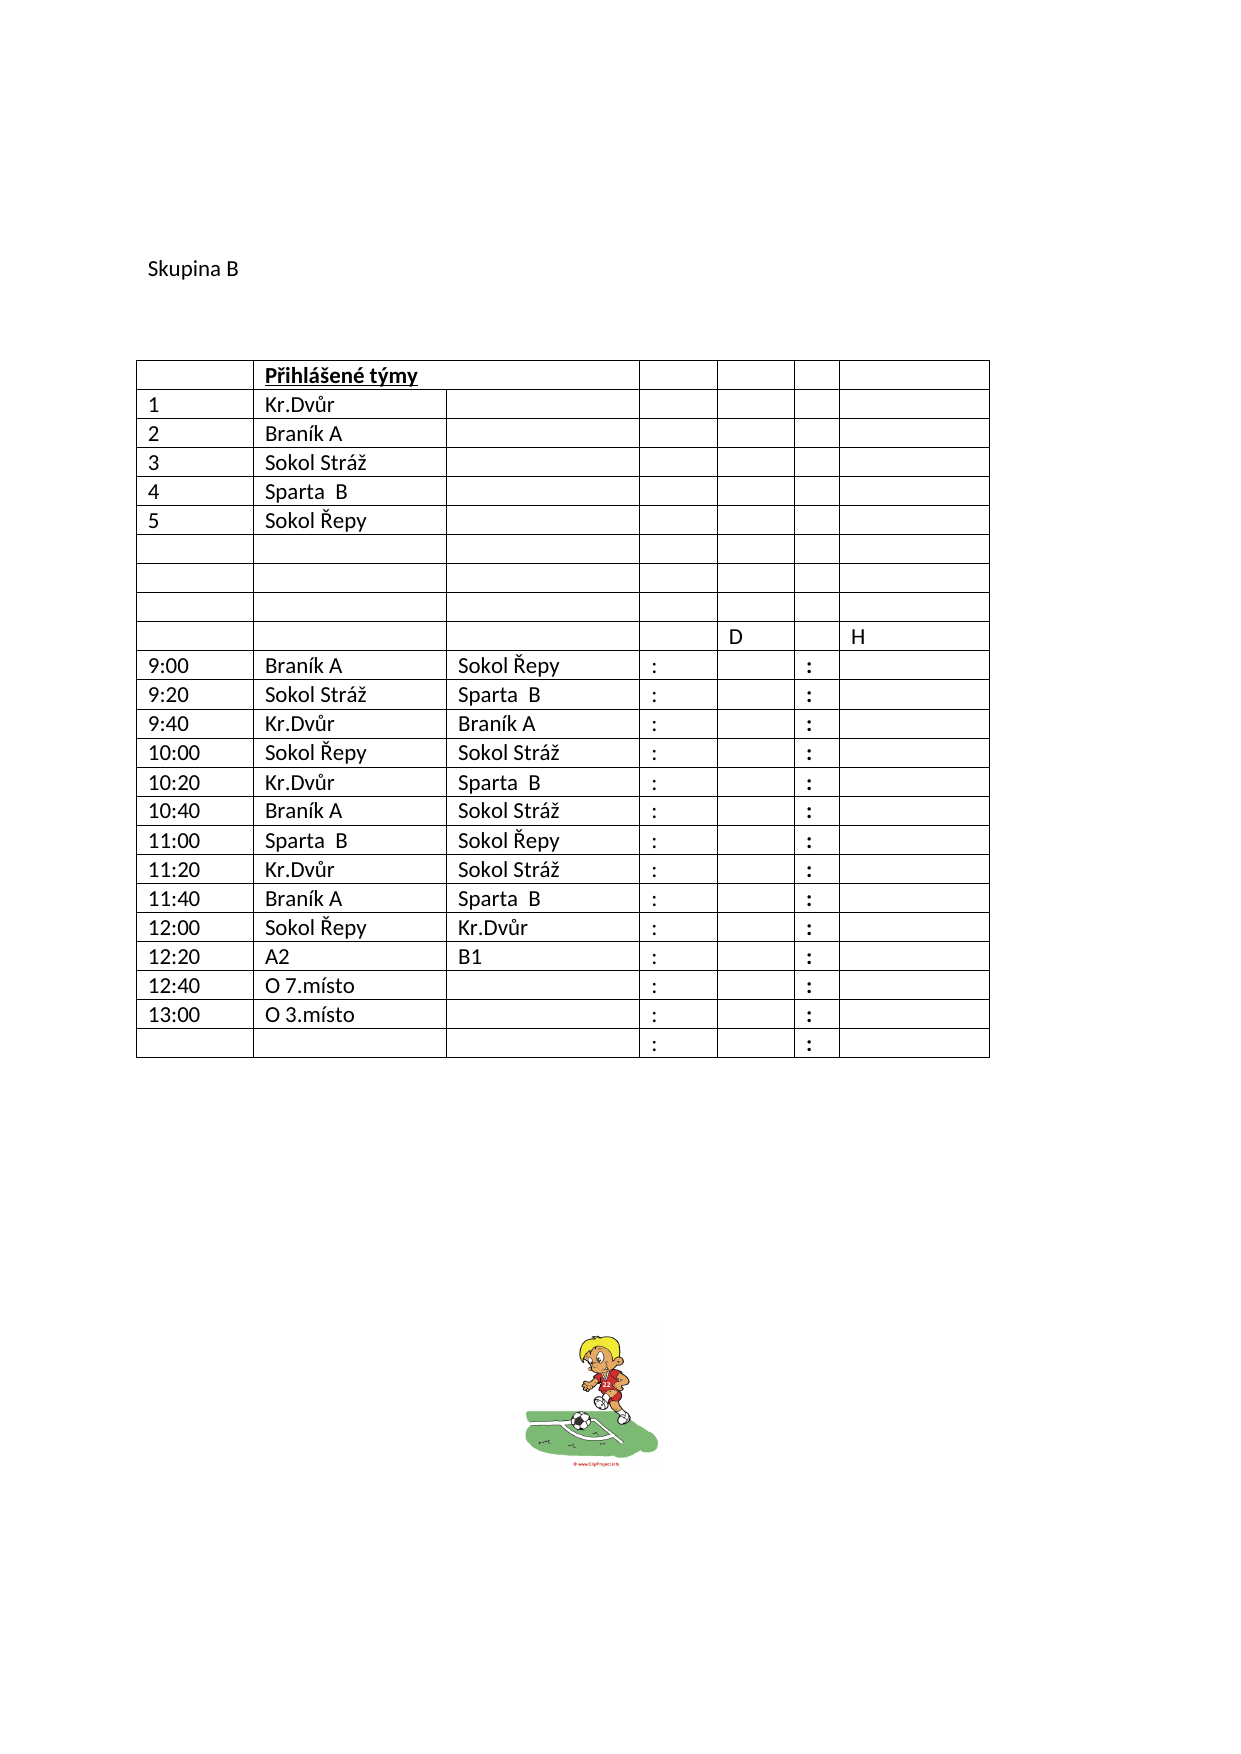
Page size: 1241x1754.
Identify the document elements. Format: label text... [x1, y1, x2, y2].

table_cell [795, 448, 839, 476]
table_cell Kr.Dvůr [447, 913, 639, 941]
picture [517, 1323, 664, 1469]
table_cell Sokol Stráž [254, 448, 446, 476]
table_cell : [795, 884, 839, 912]
table_cell [718, 884, 794, 912]
table_cell [840, 448, 989, 476]
table_cell : [795, 855, 839, 883]
table_cell [795, 593, 839, 621]
table_cell [137, 1029, 253, 1057]
table_cell [840, 535, 989, 563]
table_cell Sokol Řepy [447, 651, 639, 679]
table_cell : [640, 768, 717, 796]
table_cell Kr.Dvůr [254, 390, 446, 418]
table_cell [640, 477, 717, 505]
table_cell 2 [137, 419, 253, 447]
table_cell [447, 448, 639, 476]
table_cell : [640, 1029, 717, 1057]
table_cell [254, 622, 446, 650]
table_cell [718, 797, 794, 825]
table_cell [840, 826, 989, 854]
table_cell 5 [137, 506, 253, 534]
table_cell Sokol Stráž [447, 855, 639, 883]
table_cell [640, 535, 717, 563]
table_cell : [640, 739, 717, 767]
table_cell [718, 419, 794, 447]
table_cell : [640, 1000, 717, 1028]
table_cell [447, 622, 639, 650]
table_cell Sparta B [447, 768, 639, 796]
table_cell Sparta B [254, 477, 446, 505]
table_cell [718, 768, 794, 796]
table_cell : [795, 768, 839, 796]
table_cell [795, 390, 839, 418]
table_cell 9:00 [137, 651, 253, 679]
table_cell 12:40 [137, 971, 253, 999]
table_cell [447, 419, 639, 447]
table_cell O 3.místo [254, 1000, 446, 1028]
table_cell [795, 564, 839, 592]
table_cell 10:00 [137, 739, 253, 767]
table_cell 11:20 [137, 855, 253, 883]
table_cell [254, 535, 446, 563]
table_cell [447, 477, 639, 505]
table_cell [640, 506, 717, 534]
table_header [718, 361, 794, 389]
table_cell [447, 390, 639, 418]
table_cell : [795, 942, 839, 970]
table_cell 11:00 [137, 826, 253, 854]
table_cell : [640, 884, 717, 912]
table_cell [840, 768, 989, 796]
table_cell [840, 1029, 989, 1057]
table_cell [840, 884, 989, 912]
table_cell [795, 419, 839, 447]
table_cell : [795, 971, 839, 999]
table_cell Kr.Dvůr [254, 768, 446, 796]
table_cell : [795, 710, 839, 737]
table_cell [718, 739, 794, 767]
table_cell [840, 593, 989, 621]
table_cell [447, 506, 639, 534]
table_cell 10:40 [137, 797, 253, 825]
table_cell [137, 564, 253, 592]
table_cell [447, 593, 639, 621]
table_cell [640, 593, 717, 621]
table_cell [718, 942, 794, 970]
table_cell : [795, 680, 839, 708]
table_cell [795, 506, 839, 534]
table_cell [718, 651, 794, 679]
table_cell : [795, 1000, 839, 1028]
table_cell : [795, 1029, 839, 1057]
table_cell [718, 1000, 794, 1028]
table_cell [718, 680, 794, 708]
table_cell Braník A [447, 710, 639, 737]
table_cell : [640, 651, 717, 679]
table_cell : [795, 826, 839, 854]
table_cell [718, 535, 794, 563]
table_cell [447, 535, 639, 563]
table_cell 3 [137, 448, 253, 476]
table_cell [640, 622, 717, 650]
table_cell [840, 506, 989, 534]
table_cell Sokol Řepy [254, 506, 446, 534]
table_cell [137, 622, 253, 650]
table_cell [718, 564, 794, 592]
table_cell [840, 477, 989, 505]
table_cell [447, 1000, 639, 1028]
table_cell 11:40 [137, 884, 253, 912]
table_cell [254, 1029, 446, 1057]
table_cell : [640, 797, 717, 825]
table_cell [840, 942, 989, 970]
table_cell [795, 622, 839, 650]
table_cell : [640, 913, 717, 941]
table_cell 9:20 [137, 680, 253, 708]
table_cell 12:00 [137, 913, 253, 941]
table_cell 13:00 [137, 1000, 253, 1028]
table_cell [447, 564, 639, 592]
table_cell [718, 506, 794, 534]
table_cell [447, 971, 639, 999]
table_cell : [640, 710, 717, 737]
table_cell : [795, 797, 839, 825]
table_cell [254, 593, 446, 621]
table_cell H [840, 622, 989, 650]
table_header [840, 361, 989, 389]
table_cell [840, 680, 989, 708]
table_cell Braník A [254, 884, 446, 912]
table_cell : [640, 971, 717, 999]
table_cell Sparta B [447, 680, 639, 708]
table_cell Sokol Řepy [254, 739, 446, 767]
table_cell Braník A [254, 797, 446, 825]
table_cell [840, 913, 989, 941]
table_cell [718, 913, 794, 941]
table_cell [447, 1029, 639, 1057]
table_cell [137, 593, 253, 621]
table_header [640, 361, 717, 389]
table_cell [718, 593, 794, 621]
table_header [795, 361, 839, 389]
table_cell [840, 971, 989, 999]
table_cell D [718, 622, 794, 650]
table_cell 4 [137, 477, 253, 505]
table_cell [718, 855, 794, 883]
table_cell Sokol Stráž [254, 680, 446, 708]
table_cell 12:20 [137, 942, 253, 970]
table_cell [640, 564, 717, 592]
table_header [137, 361, 253, 389]
table_cell A2 [254, 942, 446, 970]
table_cell [718, 390, 794, 418]
table_cell [840, 855, 989, 883]
table_cell [840, 710, 989, 737]
table_cell Sparta B [254, 826, 446, 854]
table_cell [840, 564, 989, 592]
table_cell [718, 1029, 794, 1057]
table_cell [718, 710, 794, 737]
table_cell [640, 390, 717, 418]
table_cell 1 [137, 390, 253, 418]
text Skupina B [148, 254, 1093, 282]
table_cell [640, 419, 717, 447]
table_cell Braník A [254, 651, 446, 679]
table_cell [840, 797, 989, 825]
table_cell : [640, 680, 717, 708]
table_cell : [640, 826, 717, 854]
table_cell [840, 390, 989, 418]
table_cell [840, 419, 989, 447]
table_cell [840, 739, 989, 767]
table_cell 10:20 [137, 768, 253, 796]
table_cell Sokol Stráž [447, 739, 639, 767]
table_cell 9:40 [137, 710, 253, 737]
table_cell Sparta B [447, 884, 639, 912]
table_cell B1 [447, 942, 639, 970]
table_cell [718, 448, 794, 476]
table_cell Sokol Řepy [254, 913, 446, 941]
table_cell Kr.Dvůr [254, 855, 446, 883]
table_cell O 7.místo [254, 971, 446, 999]
table_cell : [795, 651, 839, 679]
table_header Přihlášené týmy [254, 361, 639, 389]
table_cell : [795, 739, 839, 767]
table_cell Braník A [254, 419, 446, 447]
table_cell [718, 971, 794, 999]
table_cell : [640, 942, 717, 970]
table_cell [795, 477, 839, 505]
table_cell [254, 564, 446, 592]
table_cell Sokol Stráž [447, 797, 639, 825]
table_cell : [640, 855, 717, 883]
table_cell [795, 535, 839, 563]
table_cell [840, 1000, 989, 1028]
table_cell [137, 535, 253, 563]
table_cell [840, 651, 989, 679]
table_cell Kr.Dvůr [254, 710, 446, 737]
table_cell [640, 448, 717, 476]
table_cell [718, 477, 794, 505]
table_cell Sokol Řepy [447, 826, 639, 854]
table_cell : [795, 913, 839, 941]
table_cell [718, 826, 794, 854]
